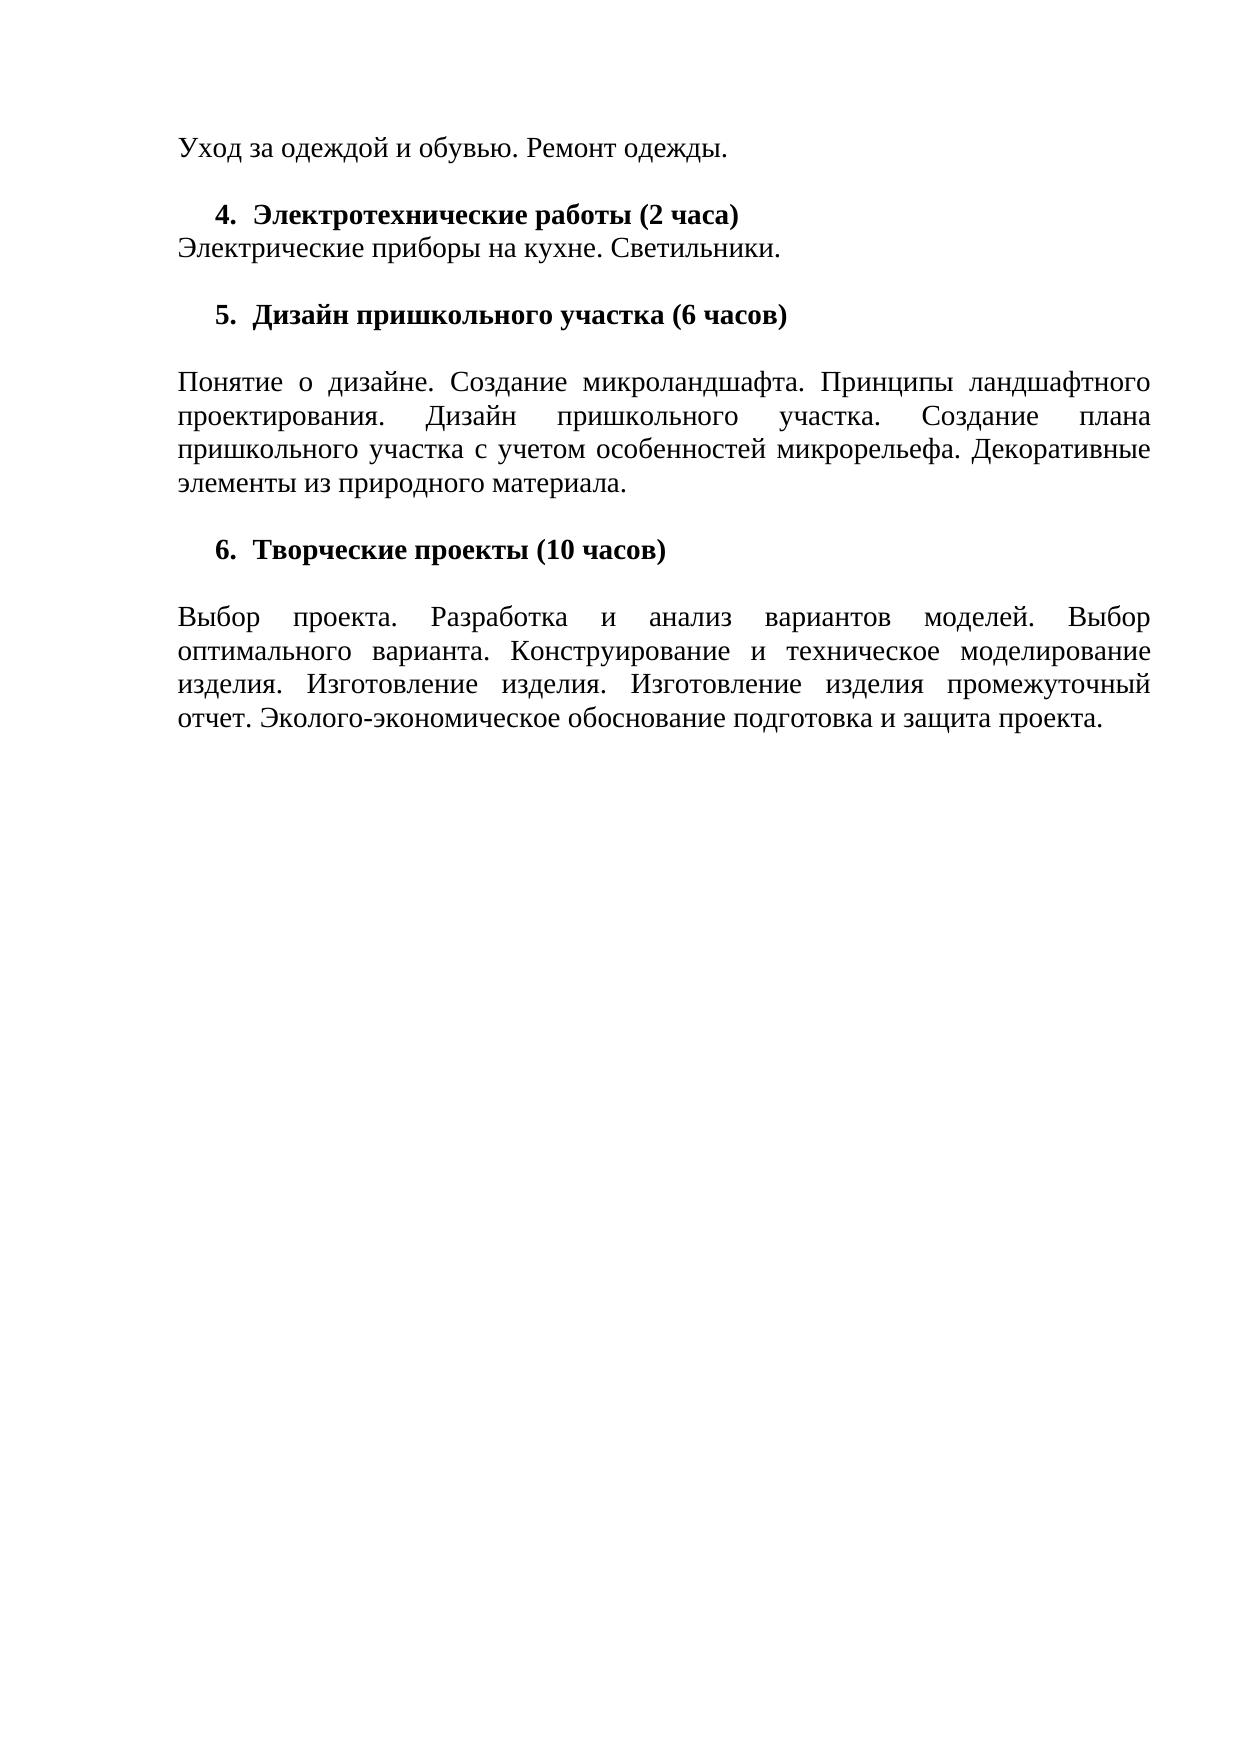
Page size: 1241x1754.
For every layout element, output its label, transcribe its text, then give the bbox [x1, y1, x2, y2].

text Выбор проекта. Разработка и анализ вариантов моделей. Выбор оптимального варианта. Конструирование и техническое моделирование изделия. Изготовление изделия. Изготовление изделия промежуточный отчет. Эколого-экономическое обоснование подготовка и защита проекта. [177, 599, 1152, 733]
text Электрические приборы на кухне. Светильники. [177, 230, 1152, 264]
text Понятие о дизайне. Создание микроландшафта. Принципы ландшафтного проектирования. Дизайн пришкольного участка. Создание плана пришкольного участка с учетом особенностей микрорельефа. Декоративные элементы из природного материала. [177, 364, 1152, 499]
text Уход за одеждой и обувью. Ремонт одежды. [177, 130, 1152, 163]
list Дизайн пришкольного участка (6 часов) [215, 297, 1152, 331]
list Электротехнические работы (2 часа) [215, 197, 1152, 230]
list Творческие проекты (10 часов) [215, 532, 1152, 566]
